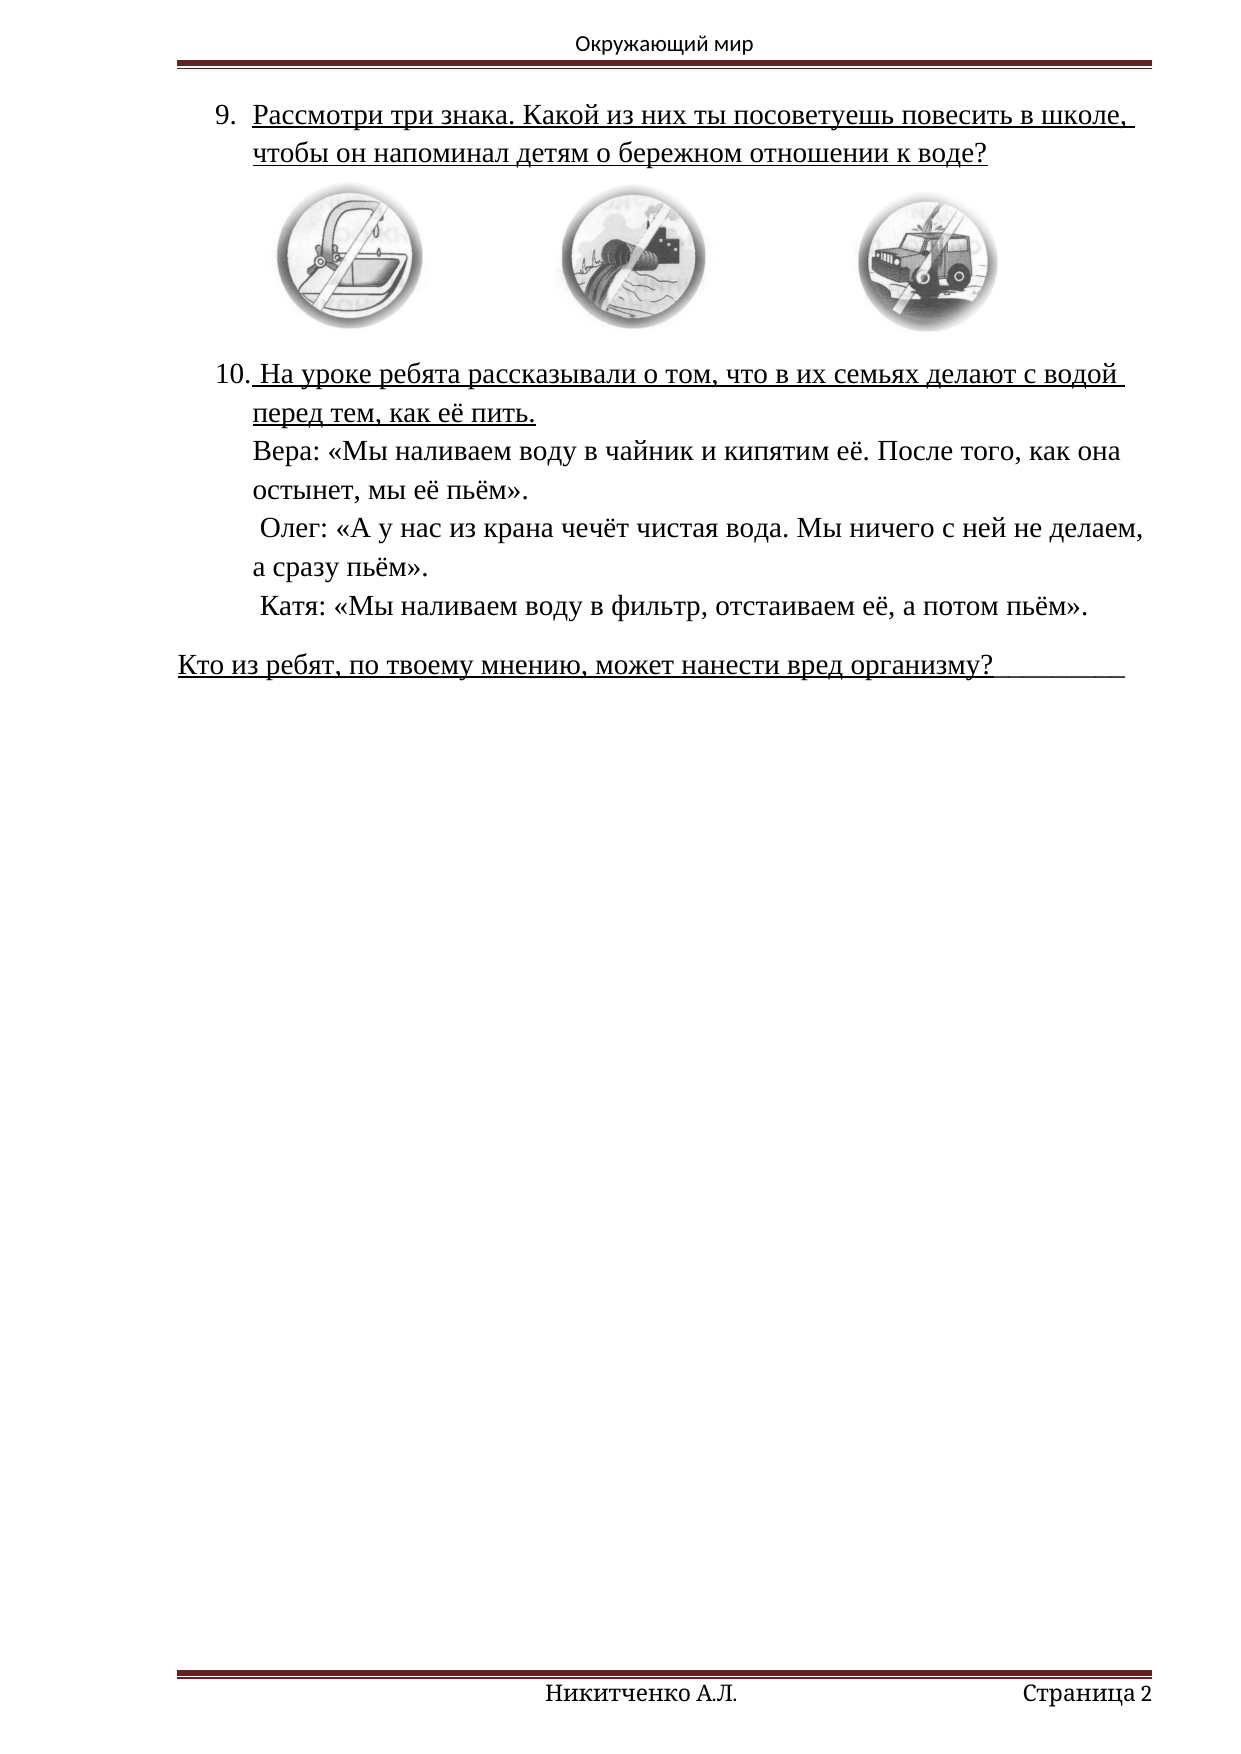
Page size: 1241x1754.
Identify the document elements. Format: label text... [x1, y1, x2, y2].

list ⁭Катя: «Мы наливаем воду в фильтр, отстаиваем её, а потом пьём». [252, 588, 1152, 621]
picture [562, 198, 702, 323]
list Рассмотри три знака. Какой из них ты посоветуешь повесить в школе, чтобы он напоминал детям о бережном отношении к воде? [215, 97, 1152, 169]
list ⁭ Олег: «А у нас из крана чечёт чистая вода. Мы ничего с ней не делаем, а сразу пьём». [252, 511, 1152, 583]
list ⁭Вера: «Мы наливаем воду в чайник и кипятим её. После того, как она остынет, мы её пьём». [252, 433, 1152, 506]
list На уроке ребята рассказывали о том, что в их семьях делают с водой перед тем, как её пить. [215, 356, 1152, 428]
picture [277, 196, 418, 323]
text Кто из ребят, по твоему мнению, может нанести вред организму?_________ [177, 647, 1152, 681]
picture [860, 208, 990, 322]
